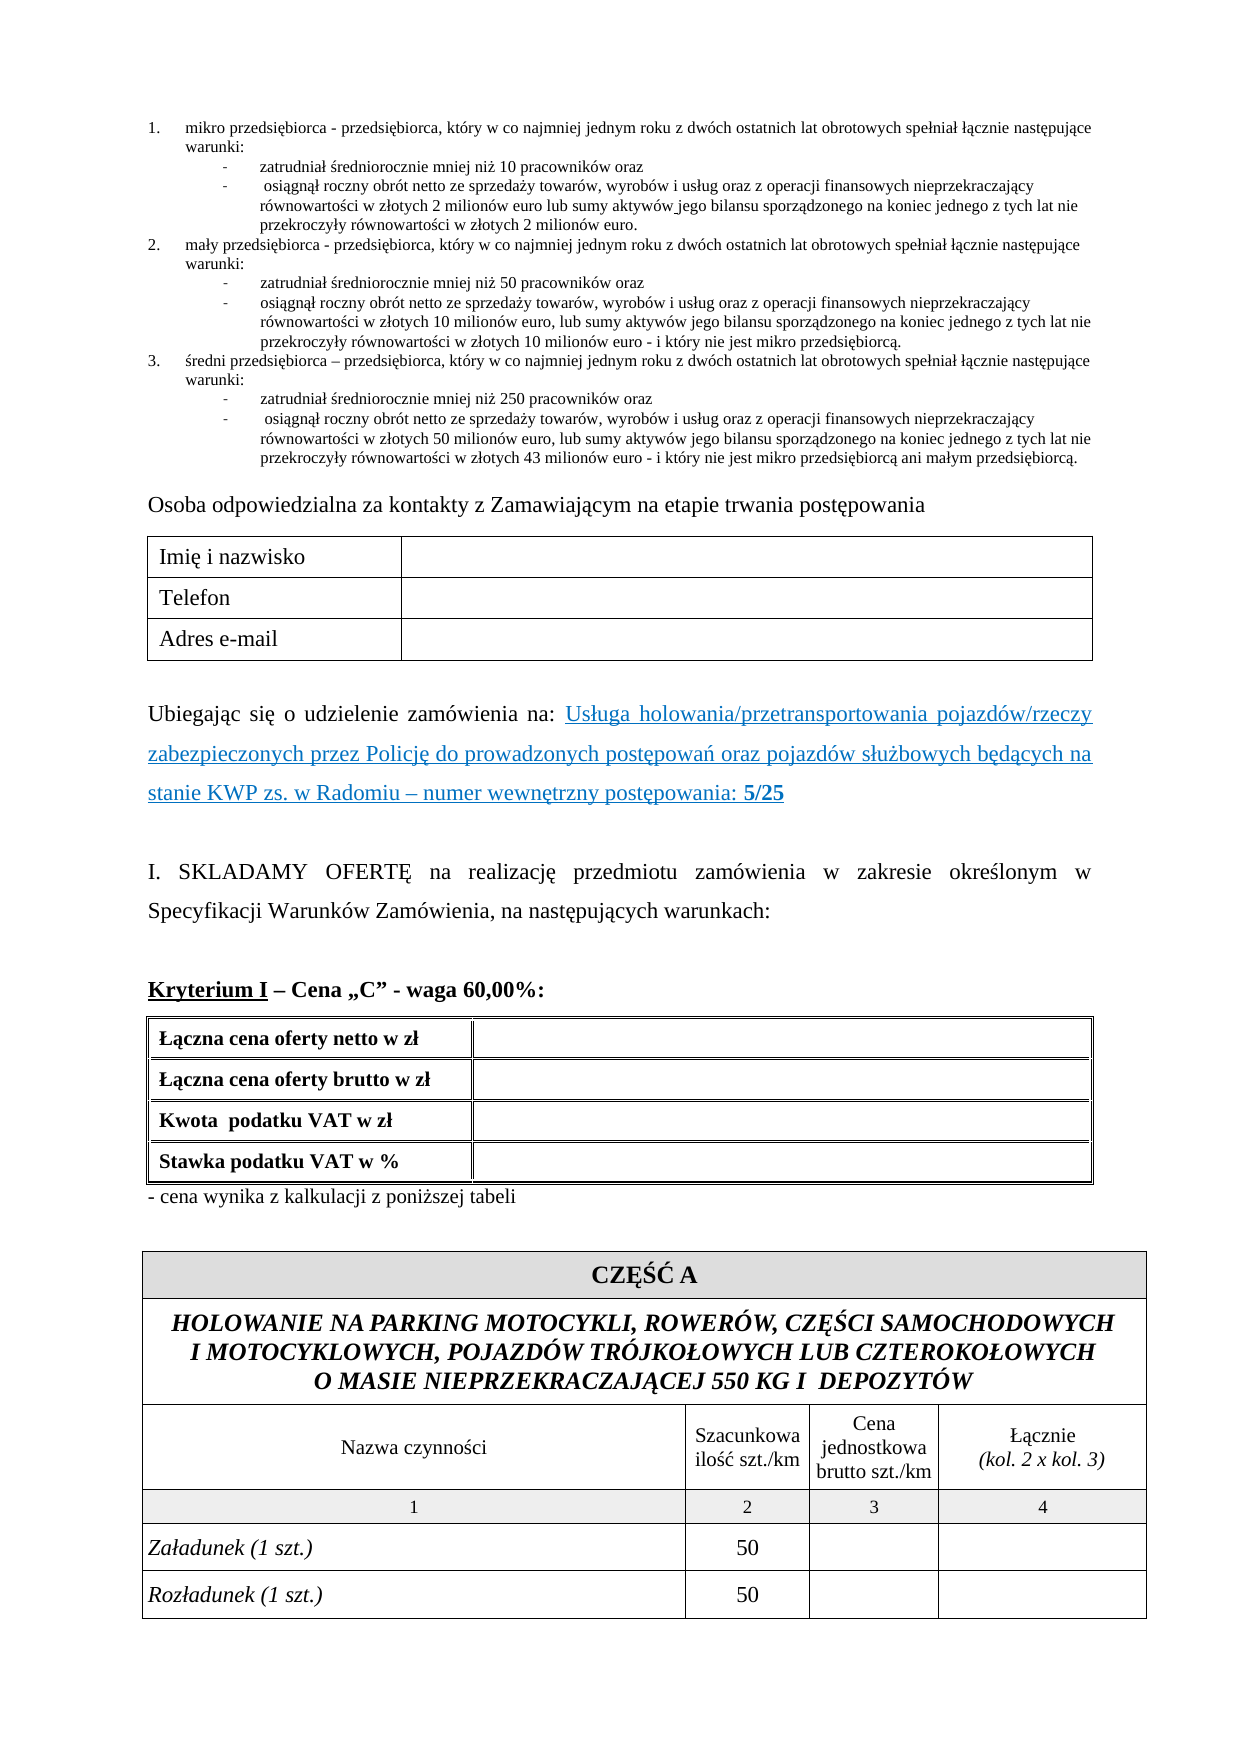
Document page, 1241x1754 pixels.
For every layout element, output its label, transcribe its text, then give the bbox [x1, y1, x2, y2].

list mały przedsiębiorca - przedsiębiorca, który w co najmniej jednym roku z dwóch ostatnich lat obrotowych spełniał łącznie następujące warunki: [148, 234, 1092, 273]
table_cell Załadunek (1 szt.) [143, 1524, 685, 1570]
table_cell Nazwa czynności [143, 1405, 685, 1489]
table_header [402, 537, 1092, 577]
list I. SKLADAMY OFERTĘ na realizację przedmiotu zamówienia w zakresie określonym w Specyfikacji Warunków Zamówienia, na następujących warunkach: [148, 858, 1092, 924]
list osiągnął roczny obrót netto ze sprzedaży towarów, wyrobów i usług oraz z operacji finansowych nieprzekraczający równowartości w złotych 50 milionów euro, lub sumy aktywów jego bilansu sporządzonego na koniec jednego z tych lat nie przekroczyły równowartości w złotych 43 milionów euro - i który nie jest mikro przedsiębiorcą ani małym przedsiębiorcą. [223, 409, 1092, 467]
list zatrudniał średniorocznie mniej niż 50 pracowników oraz [223, 273, 1092, 292]
text Osoba odpowiedzialna za kontakty z Zamawiającym na etapie trwania postępowania [148, 491, 1092, 517]
table_cell [810, 1524, 938, 1570]
table_cell [810, 1571, 938, 1617]
table_cell [472, 1140, 1092, 1181]
table_header [472, 1019, 1091, 1057]
table_cell Szacunkowa ilość szt./km [686, 1405, 809, 1489]
table_cell [472, 1057, 1092, 1099]
list zatrudniał średniorocznie mniej niż 250 pracowników oraz [223, 389, 1092, 409]
list osiągnął roczny obrót netto ze sprzedaży towarów, wyrobów i usług oraz z operacji finansowych nieprzekraczający równowartości w złotych 10 milionów euro, lub sumy aktywów jego bilansu sporządzonego na koniec jednego z tych lat nie przekroczyły równowartości w złotych 10 milionów euro - i który nie jest mikro przedsiębiorcą. [223, 292, 1092, 351]
text Kryterium I – Cena „C” - waga 60,00%: [148, 976, 1092, 1003]
table_cell 1 [143, 1490, 685, 1523]
table_header Łączna cena oferty netto w zł [149, 1019, 472, 1057]
table_cell Kwota podatku VAT w zł [149, 1099, 471, 1140]
table_cell Łączna cena oferty brutto w zł [148, 1057, 472, 1099]
text Ubiegając się o udzielenie zamówienia na: Usługa holowania/przetransportowania pojazdów/rzeczy zabezpieczonych przez Policję do prowadzonych postępowań oraz pojazdów służbowych będących na stanie KWP zs. w Radomiu – numer wewnętrzny postępowania: 5/25 [148, 700, 1092, 763]
list zatrudniał średniorocznie mniej niż 10 pracowników oraz [222, 156, 1092, 176]
table_cell Adres e-mail [148, 619, 401, 659]
list mikro przedsiębiorca - przedsiębiorca, który w co najmniej jednym roku z dwóch ostatnich lat obrotowych spełniał łącznie następujące warunki: [148, 118, 1092, 156]
text - cena wynika z kalkulacji z poniższej tabeli [148, 1185, 1092, 1208]
table_header CZĘŚĆ A [143, 1252, 1146, 1298]
table_cell 4 [939, 1490, 1146, 1523]
table_cell Rozładunek (1 szt.) [143, 1571, 685, 1617]
table_cell 50 [686, 1524, 809, 1570]
table_cell Stawka podatku VAT w % [148, 1140, 472, 1181]
table_cell 3 [810, 1490, 938, 1523]
list średni przedsiębiorca – przedsiębiorca, który w co najmniej jednym roku z dwóch ostatnich lat obrotowych spełniał łącznie następujące warunki: [148, 351, 1092, 389]
table_cell [402, 619, 1092, 659]
table_cell Cena jednostkowa brutto szt./km [810, 1405, 938, 1489]
table_cell [402, 578, 1092, 618]
table_cell [939, 1524, 1146, 1570]
table_cell 50 [686, 1571, 809, 1617]
table_cell HOLOWANIE NA PARKING MOTOCYKLI, ROWERÓW, CZĘŚCI SAMOCHODOWYCH I MOTOCYKLOWYCH, POJAZDÓW TRÓJKOŁOWYCH LUB CZTEROKOŁOWYCH O MASIE NIEPRZEKRACZAJĄCEJ 550 KG I DEPOZYTÓW [143, 1299, 1146, 1404]
table_cell 2 [686, 1490, 809, 1523]
table_cell Łącznie (kol. 2 x kol. 3) [939, 1405, 1146, 1489]
table_cell [939, 1571, 1146, 1617]
text Ubiegając się o udzielenie zamówienia na: Usługa holowania/przetransportowania pojazdów/rzeczy zabezpieczonych przez Policję do prowadzonych postępowań oraz pojazdów służbowych będących na stanie KWP zs. w Radomiu – numer wewnętrzny postępowania: 5/25 [148, 764, 1092, 805]
list osiągnął roczny obrót netto ze sprzedaży towarów, wyrobów i usług oraz z operacji finansowych nieprzekraczający równowartości w złotych 2 milionów euro lub sumy aktywów jego bilansu sporządzonego na koniec jednego z tych lat nie przekroczyły równowartości w złotych 2 milionów euro. [222, 176, 1092, 234]
table_cell Telefon [148, 578, 401, 618]
table_cell [474, 1099, 1091, 1140]
table_header Imię i nazwisko [148, 537, 401, 577]
